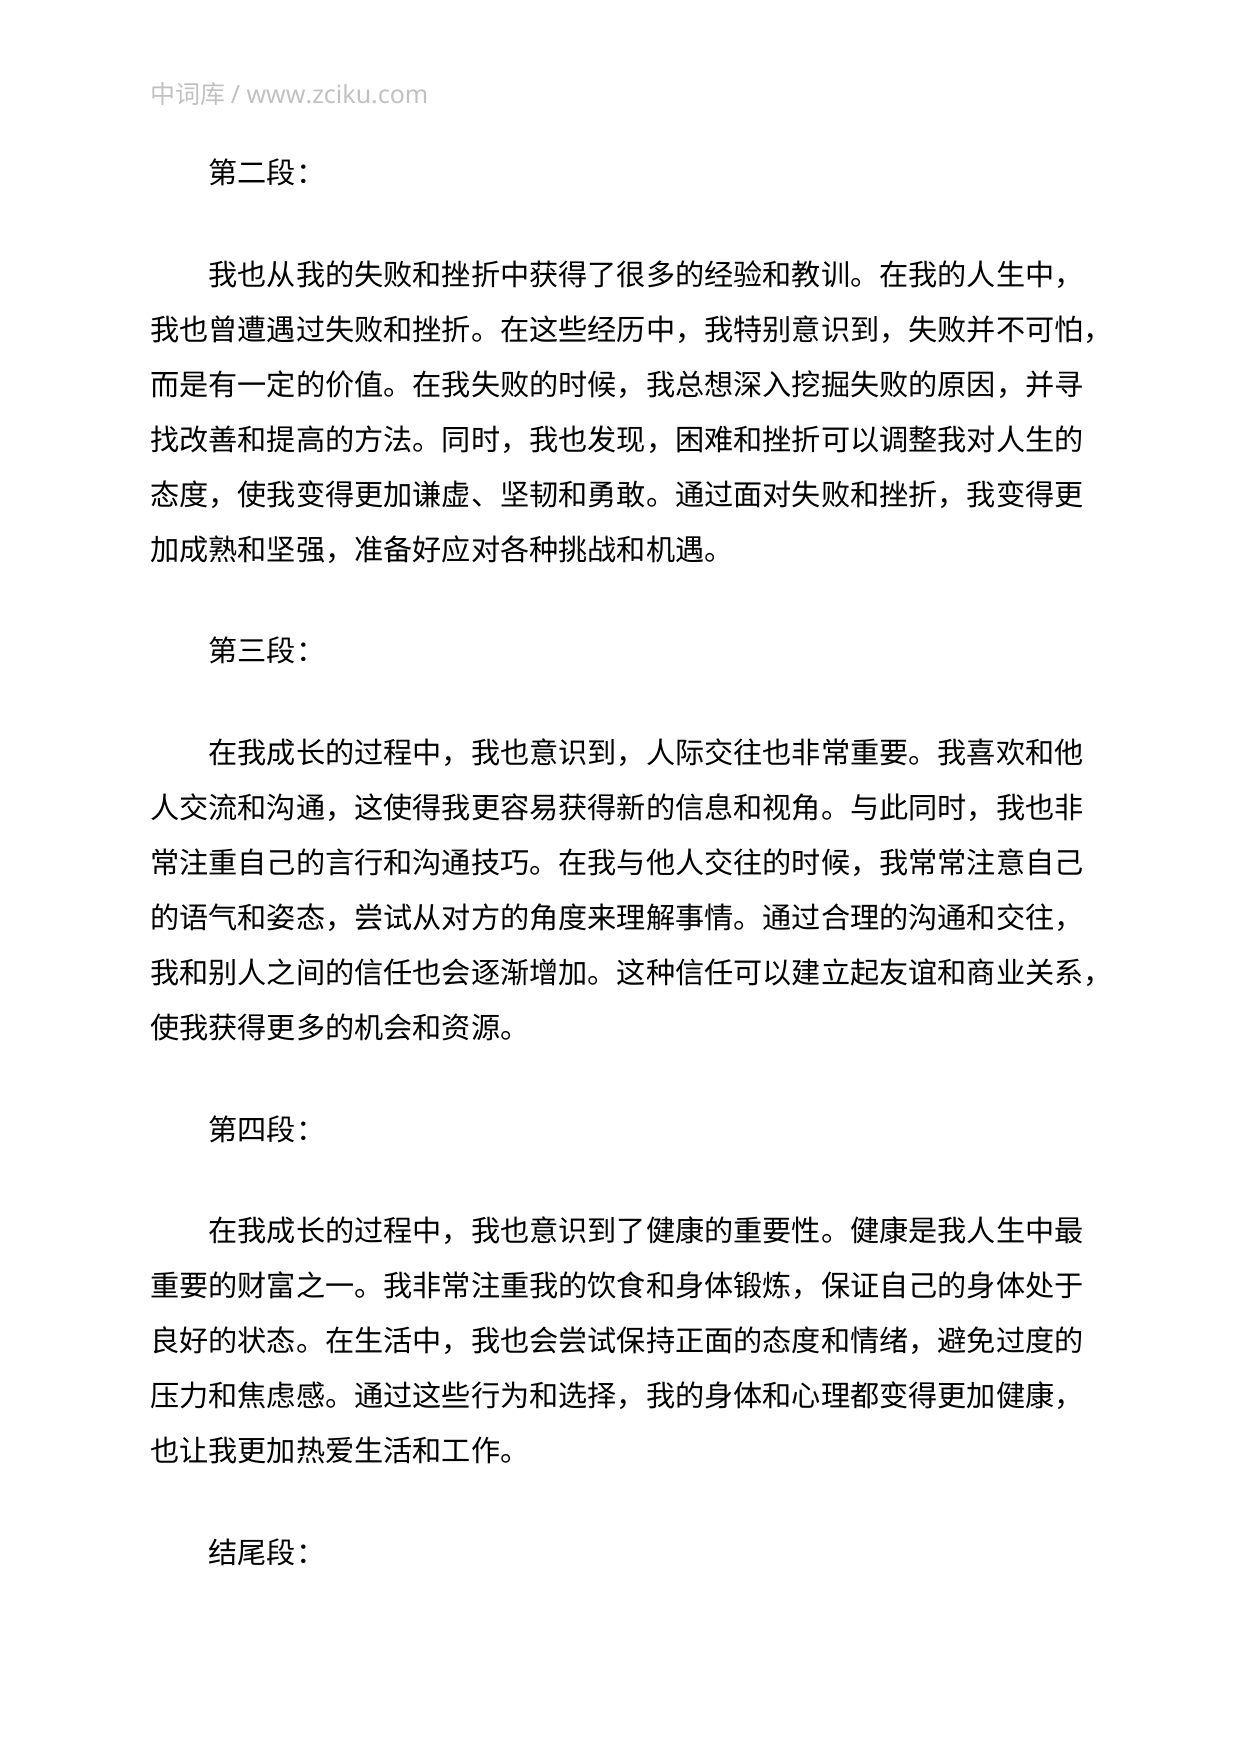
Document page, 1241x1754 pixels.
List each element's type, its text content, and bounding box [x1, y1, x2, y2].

text 第二段： [150, 150, 1090, 192]
text 第四段： [150, 1106, 1090, 1148]
text 在我成长的过程中，我也意识到，人际交往也非常重要。我喜欢和他人交流和沟通，这使得我更容易获得新的信息和视角。与此同时，我也非常注重自己的言行和沟通技巧。在我与他人交往的时候，我常常注意自己的语气和姿态，尝试从对方的角度来理解事情。通过合理的沟通和交往，我和别人之间的信任也会逐渐增加。这种信任可以建立起友谊和商业关系，使我获得更多的机会和资源。 [150, 730, 1090, 1047]
text 结尾段： [150, 1529, 1090, 1571]
text 我也从我的失败和挫折中获得了很多的经验和教训。在我的人生中，我也曾遭遇过失败和挫折。在这些经历中，我特别意识到，失败并不可怕，而是有一定的价值。在我失败的时候，我总想深入挖掘失败的原因，并寻找改善和提高的方法。同时，我也发现，困难和挫折可以调整我对人生的态度，使我变得更加谦虚、坚韧和勇敢。通过面对失败和挫折，我变得更加成熟和坚强，准备好应对各种挑战和机遇。 [150, 252, 1090, 568]
text 第三段： [150, 628, 1090, 670]
text 在我成长的过程中，我也意识到了健康的重要性。健康是我人生中最重要的财富之一。我非常注重我的饮食和身体锻炼，保证自己的身体处于良好的状态。在生活中，我也会尝试保持正面的态度和情绪，避免过度的压力和焦虑感。通过这些行为和选择，我的身体和心理都变得更加健康，也让我更加热爱生活和工作。 [150, 1208, 1090, 1470]
